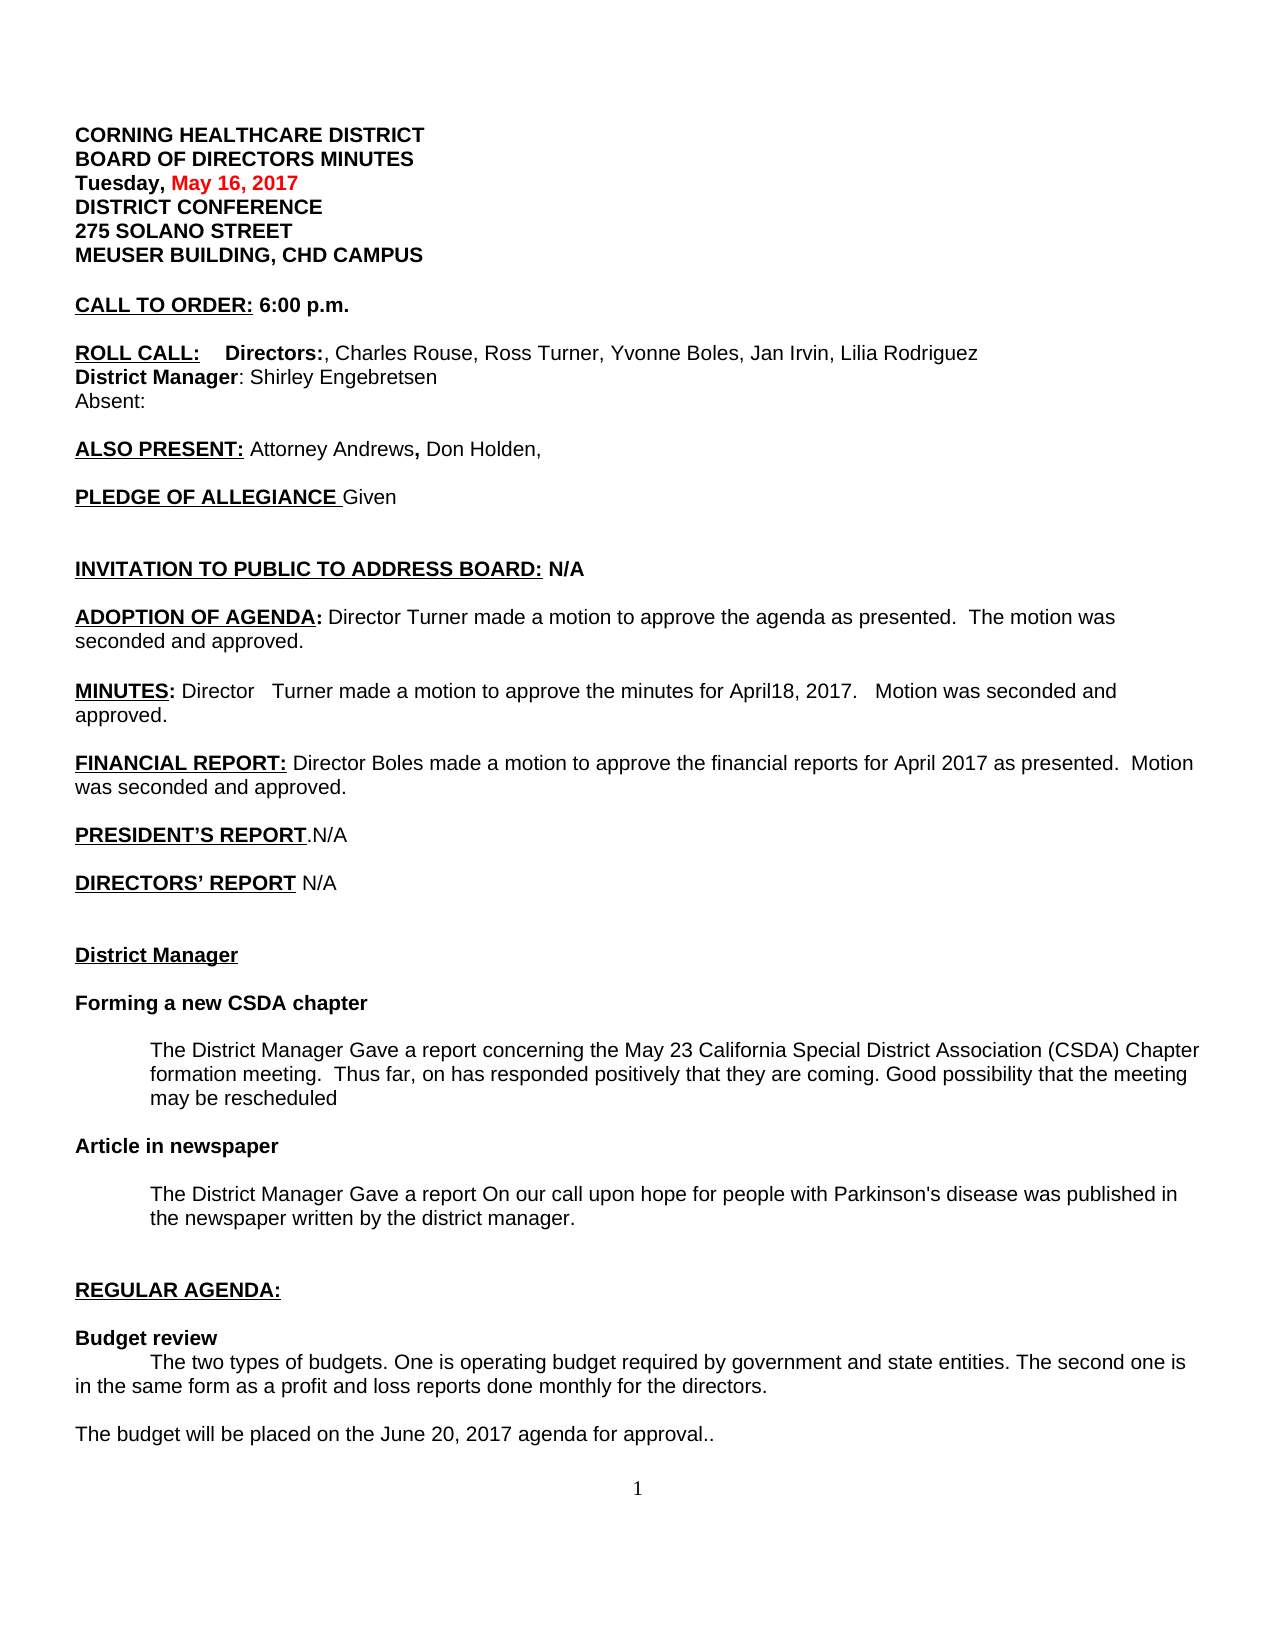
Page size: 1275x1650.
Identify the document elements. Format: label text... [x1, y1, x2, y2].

text Article in newspaper [75, 1134, 1200, 1158]
text ROLL CALL: Directors:, Charles Rouse, Ross Turner, Yvonne Boles, Jan Irvin, Lilia Rodriguez [75, 341, 1200, 365]
text Absent: [75, 389, 1200, 413]
text DISTRICT CONFERENCE [75, 195, 1200, 219]
text PRESIDENT’S REPORT.N/A [75, 823, 1200, 847]
text DIRECTORS’ REPORT N/A [75, 871, 1200, 894]
text INVITATION TO PUBLIC TO ADDRESS BOARD: N/A [75, 557, 1200, 581]
text Budget review [75, 1326, 1200, 1350]
text REGULAR AGENDA: [75, 1278, 1200, 1302]
text ADOPTION OF AGENDA: Director Turner made a motion to approve the agenda as presented. The motion was seconded and approved. [75, 604, 1200, 653]
text The two types of budgets. One is operating budget required by government and state entities. The second one is in the same form as a profit and loss reports done monthly for the directors. [75, 1350, 1200, 1398]
subtitle CORNING HEALTHCARE DISTRICT [75, 123, 1200, 147]
text Forming a new CSDA chapter [75, 990, 1200, 1014]
text FINANCIAL REPORT: Director Boles made a motion to approve the financial reports for April 2017 as presented. Motion was seconded and approved. [75, 751, 1200, 799]
text The District Manager Gave a report concerning the May 23 California Special District Association (CSDA) Chapter formation meeting. Thus far, on has responded positively that they are coming. Good possibility that the meeting may be rescheduled [150, 1038, 1200, 1110]
text , CHD CAMPUS [75, 243, 1200, 267]
text District Manager: Shirley Engebretsen [75, 365, 1200, 389]
text PLEDGE OF ALLEGIANCE Given [75, 485, 1200, 509]
subtitle BOARD OF DIRECTORS MINUTES [75, 147, 1200, 171]
text The budget will be placed on the June 20, 2017 agenda for approval.. [75, 1422, 1200, 1446]
text The District Manager Gave a report On our call upon hope for people with Parkinson's disease was published in the newspaper written by the district manager. [150, 1182, 1200, 1230]
text MINUTES: Director Turner made a motion to approve the minutes for April18, 2017. Motion was seconded and approved. [75, 679, 1200, 727]
subtitle CALL TO ORDER: 6:00 p.m. [75, 293, 1200, 317]
text District Manager [75, 942, 1200, 966]
text ALSO PRESENT: Attorney Andrews, Don Holden, [75, 437, 1200, 461]
text Tuesday, May 16, 2017 [75, 171, 1200, 195]
